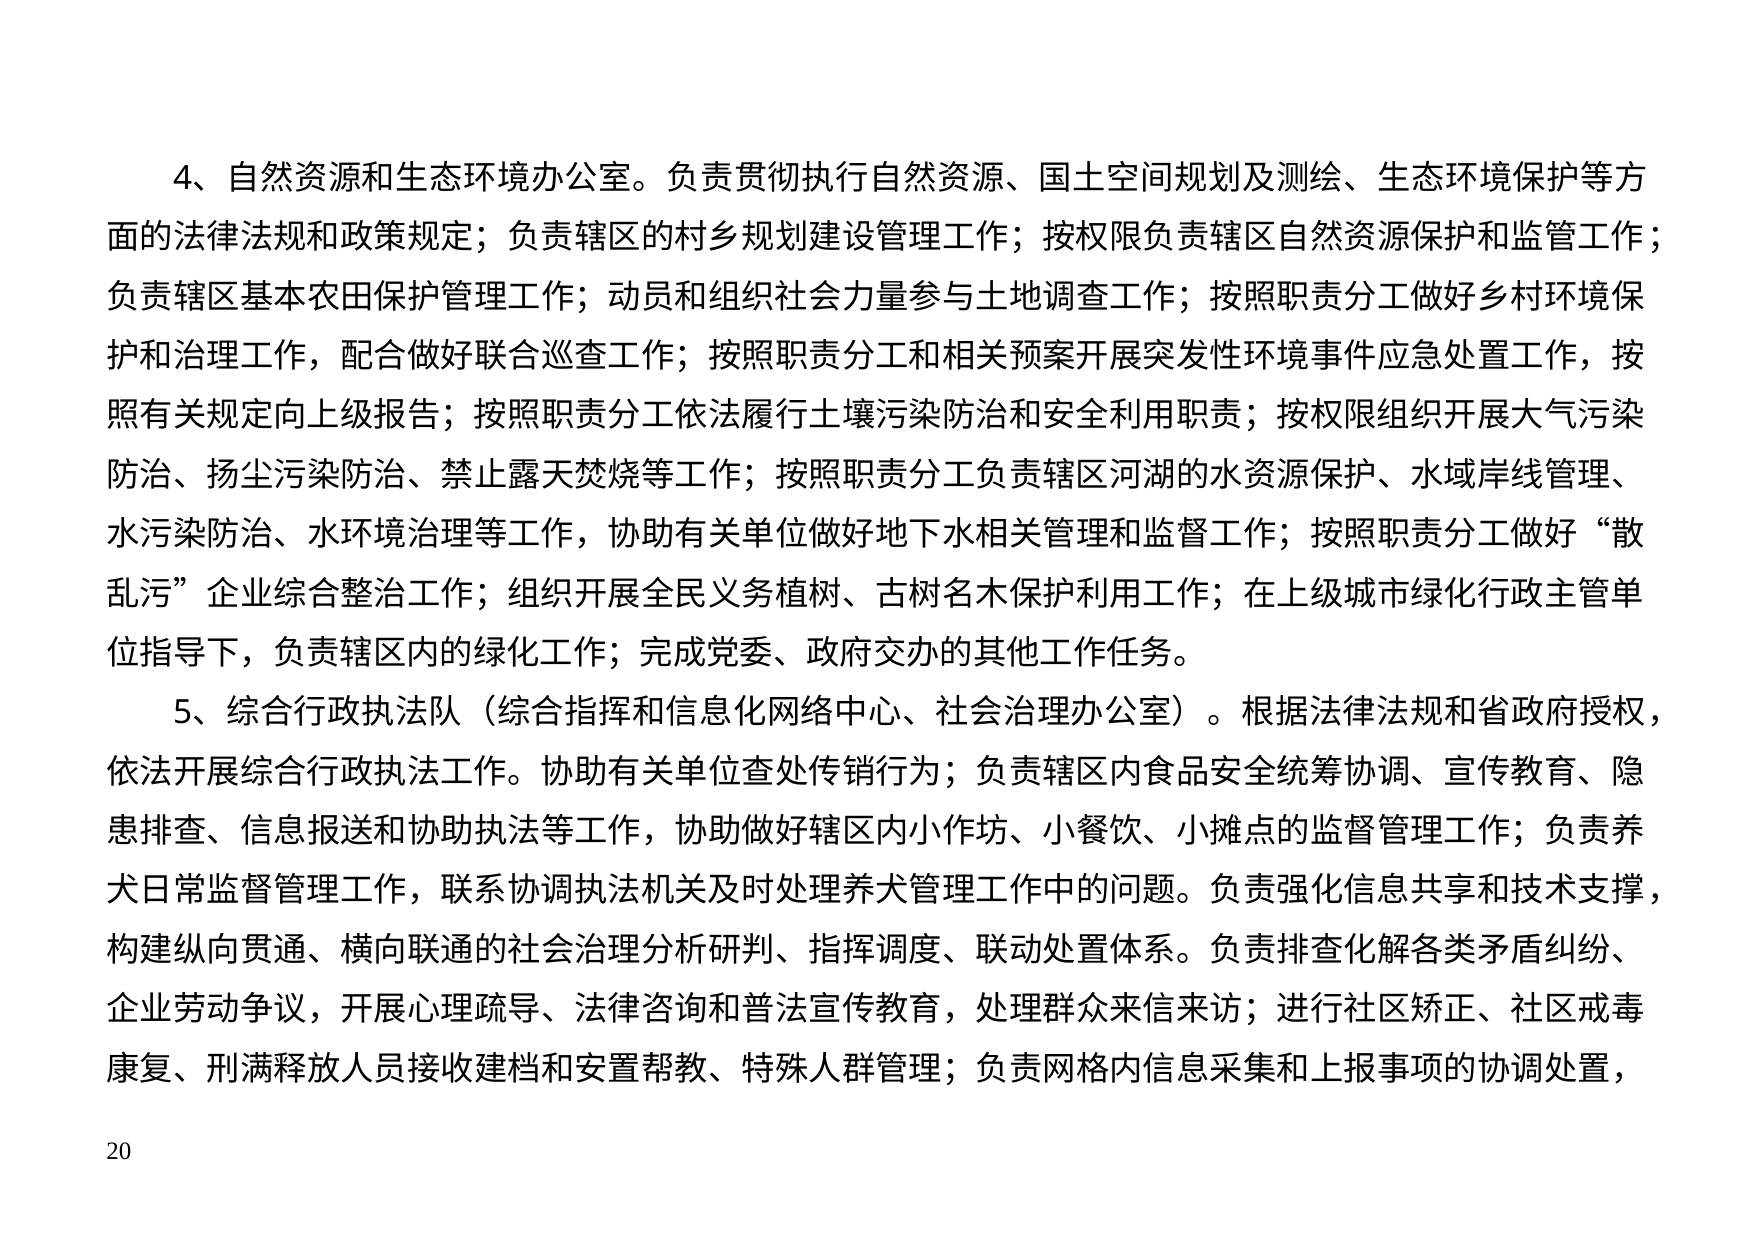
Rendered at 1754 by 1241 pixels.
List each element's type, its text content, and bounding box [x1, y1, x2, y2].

text 4、自然资源和生态环境办公室。负责贯彻执行自然资源、国土空间规划及测绘、生态环境保护等方面的法律法规和政策规定；负责辖区的村乡规划建设管理工作；按权限负责辖区自然资源保护和监管工作；负责辖区基本农田保护管理工作；动员和组织社会力量参与土地调查工作；按照职责分工做好乡村环境保护和治理工作，配合做好联合巡查工作；按照职责分工和相关预案开展突发性环境事件应急处置工作，按照有关规定向上级报告；按照职责分工依法履行土壤污染防治和安全利用职责；按权限组织开展大气污染防治、扬尘污染防治、禁止露天焚烧等工作；按照职责分工负责辖区河湖的水资源保护、水域岸线管理、水污染防治、水环境治理等工作，协助有关单位做好地下水相关管理和监督工作；按照职责分工做好“散乱污”企业综合整治工作；组织开展全民义务植树、古树名木保护利用工作；在上级城市绿化行政主管单位指导下，负责辖区内的绿化工作；完成党委、政府交办的其他工作任务。 [106, 142, 1648, 676]
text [106, 676, 1648, 1092]
